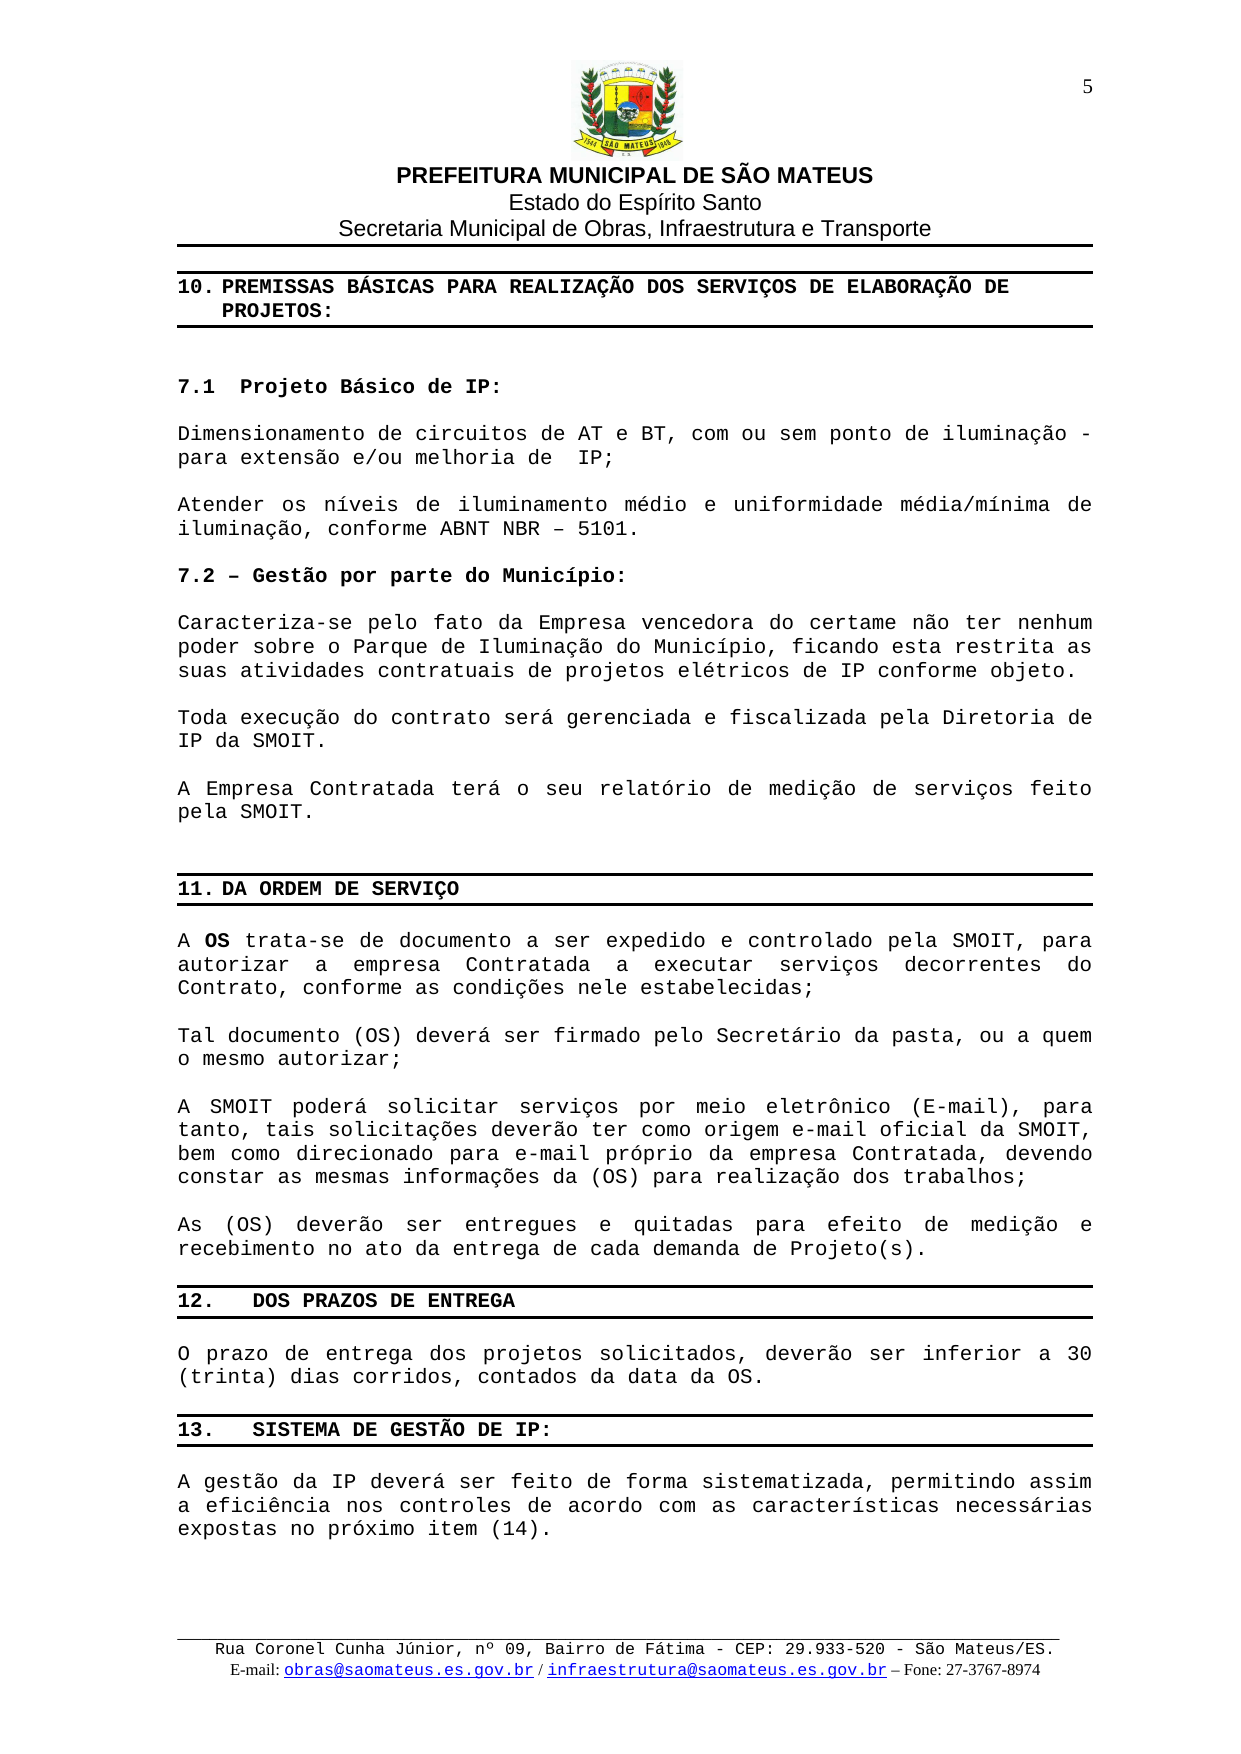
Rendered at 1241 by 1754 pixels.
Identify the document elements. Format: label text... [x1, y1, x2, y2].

list SISTEMA DE GESTÃO DE IP: [177, 1417, 1093, 1444]
list – Gestão por parte do Município: [177, 565, 1093, 589]
text Tal documento (OS) deverá ser firmado pelo Secretário da pasta, ou a quem o mesmo autorizar; [177, 1025, 1093, 1072]
text O prazo de entrega dos projetos solicitados, deverão ser inferior a 30 (trinta) dias corridos, contados da data da OS. [177, 1342, 1093, 1390]
list Projeto Básico de IP: [177, 376, 1093, 399]
text As (OS) deverão ser entregues e quitadas para efeito de medição e recebimento no ato da entrega de cada demanda de Projeto(s). [177, 1214, 1093, 1261]
text Toda execução do contrato será gerenciada e fiscalizada pela Diretoria de IP da SMOIT. [177, 707, 1093, 754]
text A gestão da IP deverá ser feito de forma sistematizada, permitindo assim a eficiência nos controles de acordo com as características necessárias expostas no próximo item (14). [177, 1471, 1093, 1542]
list PREMISSAS BÁSICAS PARA REALIZAÇÃO DOS SERVIÇOS DE ELABORAÇÃO DE PROJETOS: [177, 274, 1093, 325]
list Dimensionamento de circuitos de AT e BT, com ou sem ponto de iluminação - para extensão e/ou melhoria de IP; [177, 423, 1093, 470]
text A OS trata-se de documento a ser expedido e controlado pela SMOIT, para autorizar a empresa Contratada a executar serviços decorrentes do Contrato, conforme as condições nele estabelecidas; [177, 930, 1093, 1001]
text Atender os níveis de iluminamento médio e uniformidade média/mínima de iluminação, conforme ABNT NBR – 5101. [177, 494, 1093, 541]
list DOS PRAZOS DE ENTREGA [177, 1288, 1093, 1316]
text A Empresa Contratada terá o seu relatório de medição de serviços feito pela SMOIT. [177, 778, 1093, 825]
text A SMOIT poderá solicitar serviços por meio eletrônico (E-mail), para tanto, tais solicitações deverão ter como origem e-mail oficial da SMOIT, bem como direcionado para e-mail próprio da empresa Contratada, devendo constar as mesmas informações da (OS) para realização dos trabalhos; [177, 1096, 1093, 1190]
list DA ORDEM DE SERVIÇO [177, 876, 1093, 903]
picture [571, 60, 684, 161]
text Caracteriza-se pelo fato da Empresa vencedora do certame não ter nenhum poder sobre o Parque de Iluminação do Município, ficando esta restrita as suas atividades contratuais de projetos elétricos de IP conforme objeto. [177, 612, 1093, 683]
